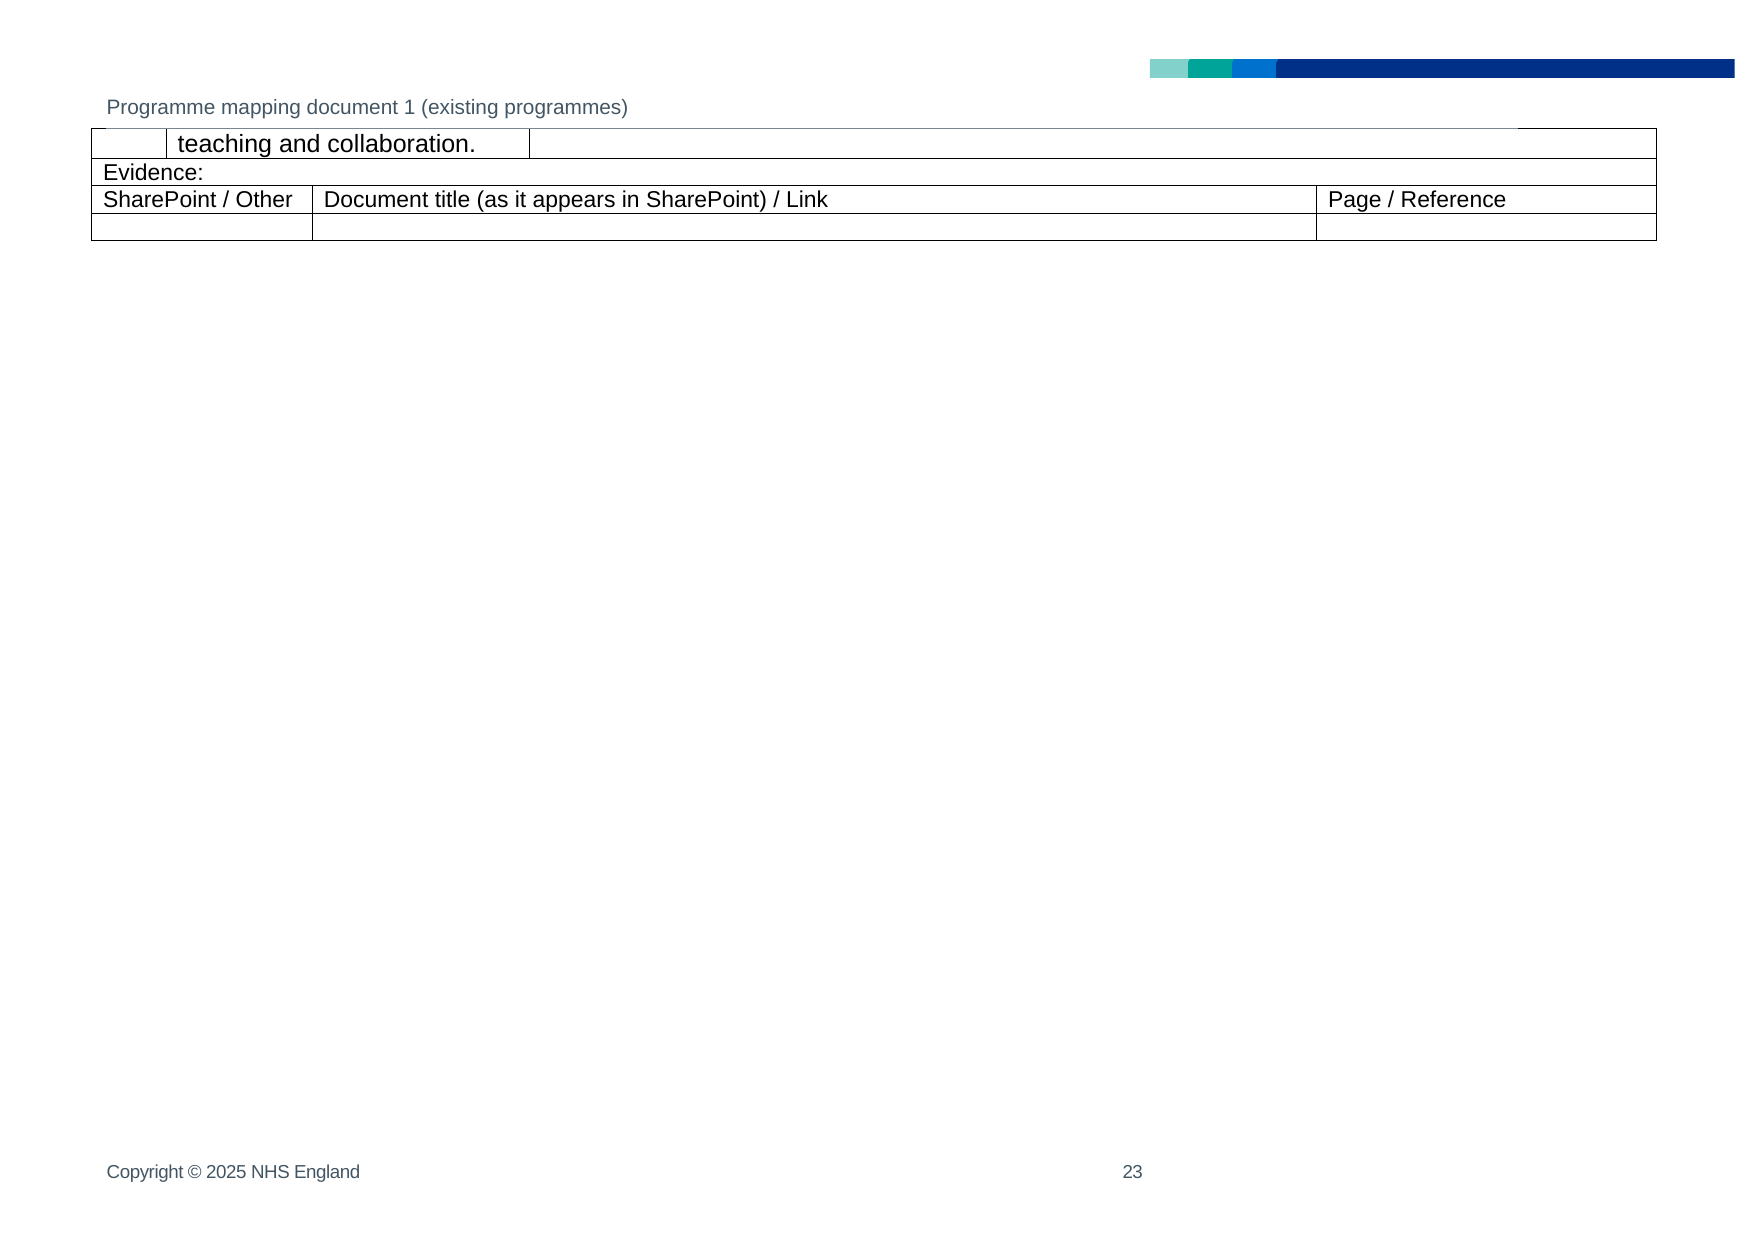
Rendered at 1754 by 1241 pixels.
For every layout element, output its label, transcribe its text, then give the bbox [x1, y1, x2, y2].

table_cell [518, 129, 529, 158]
table_cell Evidence: [92, 159, 1656, 185]
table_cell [313, 186, 1316, 213]
table_cell [92, 214, 312, 240]
table_cell 4.4 [92, 129, 166, 158]
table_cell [530, 129, 1656, 158]
table_cell [313, 214, 1316, 240]
table_cell SharePoint / Other [92, 186, 312, 213]
table_cell [1317, 214, 1656, 240]
table_cell Page / Reference [1317, 186, 1656, 213]
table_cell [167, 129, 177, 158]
